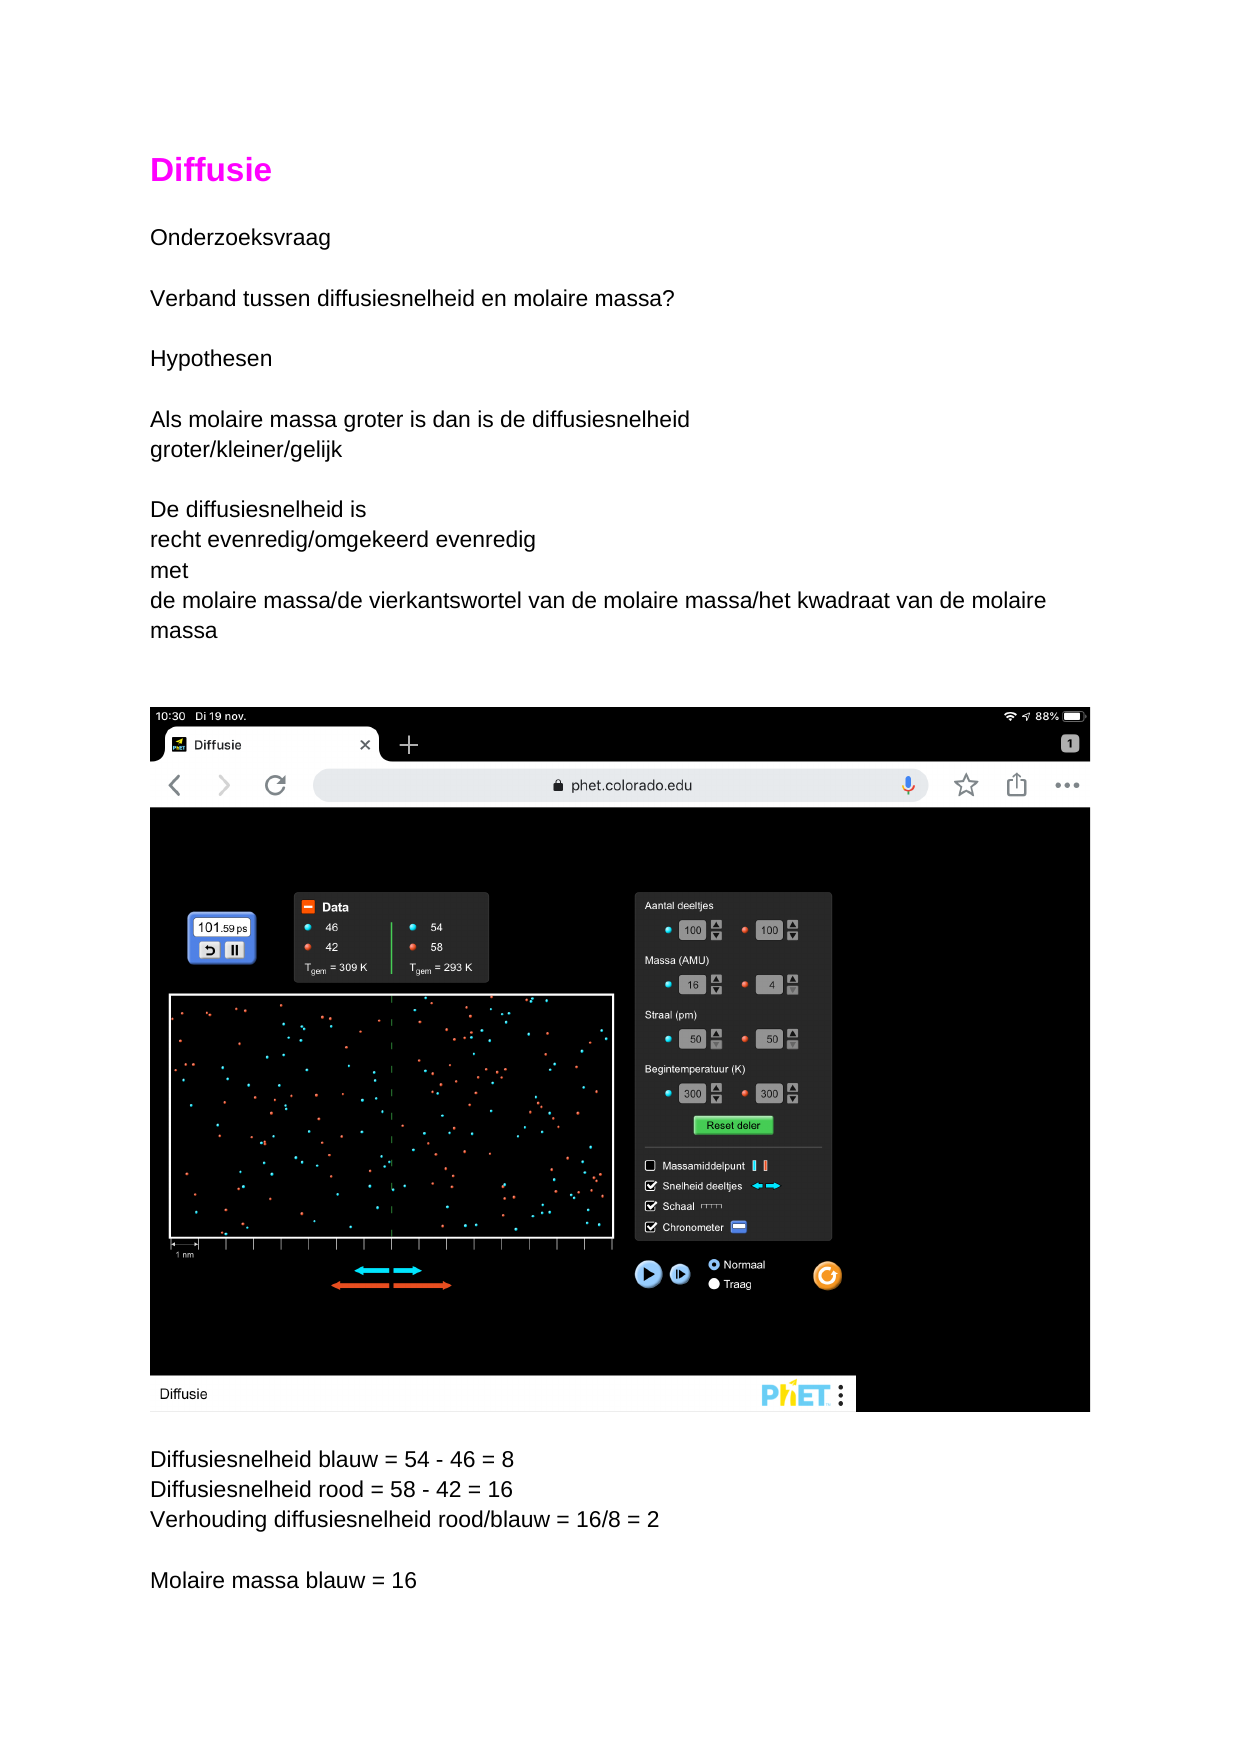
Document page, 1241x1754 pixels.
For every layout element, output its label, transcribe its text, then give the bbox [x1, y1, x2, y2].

text met [150, 557, 1090, 583]
text de molaire massa/de vierkantswortel van de molaire massa/het kwadraat van de molaire massa [150, 587, 1090, 643]
text Diffusiesnelheid blauw = 54 - 46 = 8 [150, 1446, 1090, 1472]
text Diffusiesnelheid rood = 58 - 42 = 16 [150, 1476, 1090, 1502]
text Onderzoeksvraag [150, 224, 1090, 251]
text groter/kleiner/gelijk [150, 436, 1090, 462]
text De diffusiesnelheid is [150, 496, 1090, 523]
text Molaire massa blauw = 16 [150, 1567, 1090, 1593]
text Hypothesen [150, 345, 1090, 372]
text recht evenredig/omgekeerd evenredig [150, 526, 1090, 553]
text Als molaire massa groter is dan is de diffusiesnelheid [150, 406, 1090, 432]
text Verhouding diffusiesnelheid rood/blauw = 16/8 = 2 [150, 1506, 1090, 1533]
text Diffusie [150, 150, 1090, 188]
text Verband tussen diffusiesnelheid en molaire massa? [150, 285, 1090, 311]
picture [150, 707, 1091, 1412]
